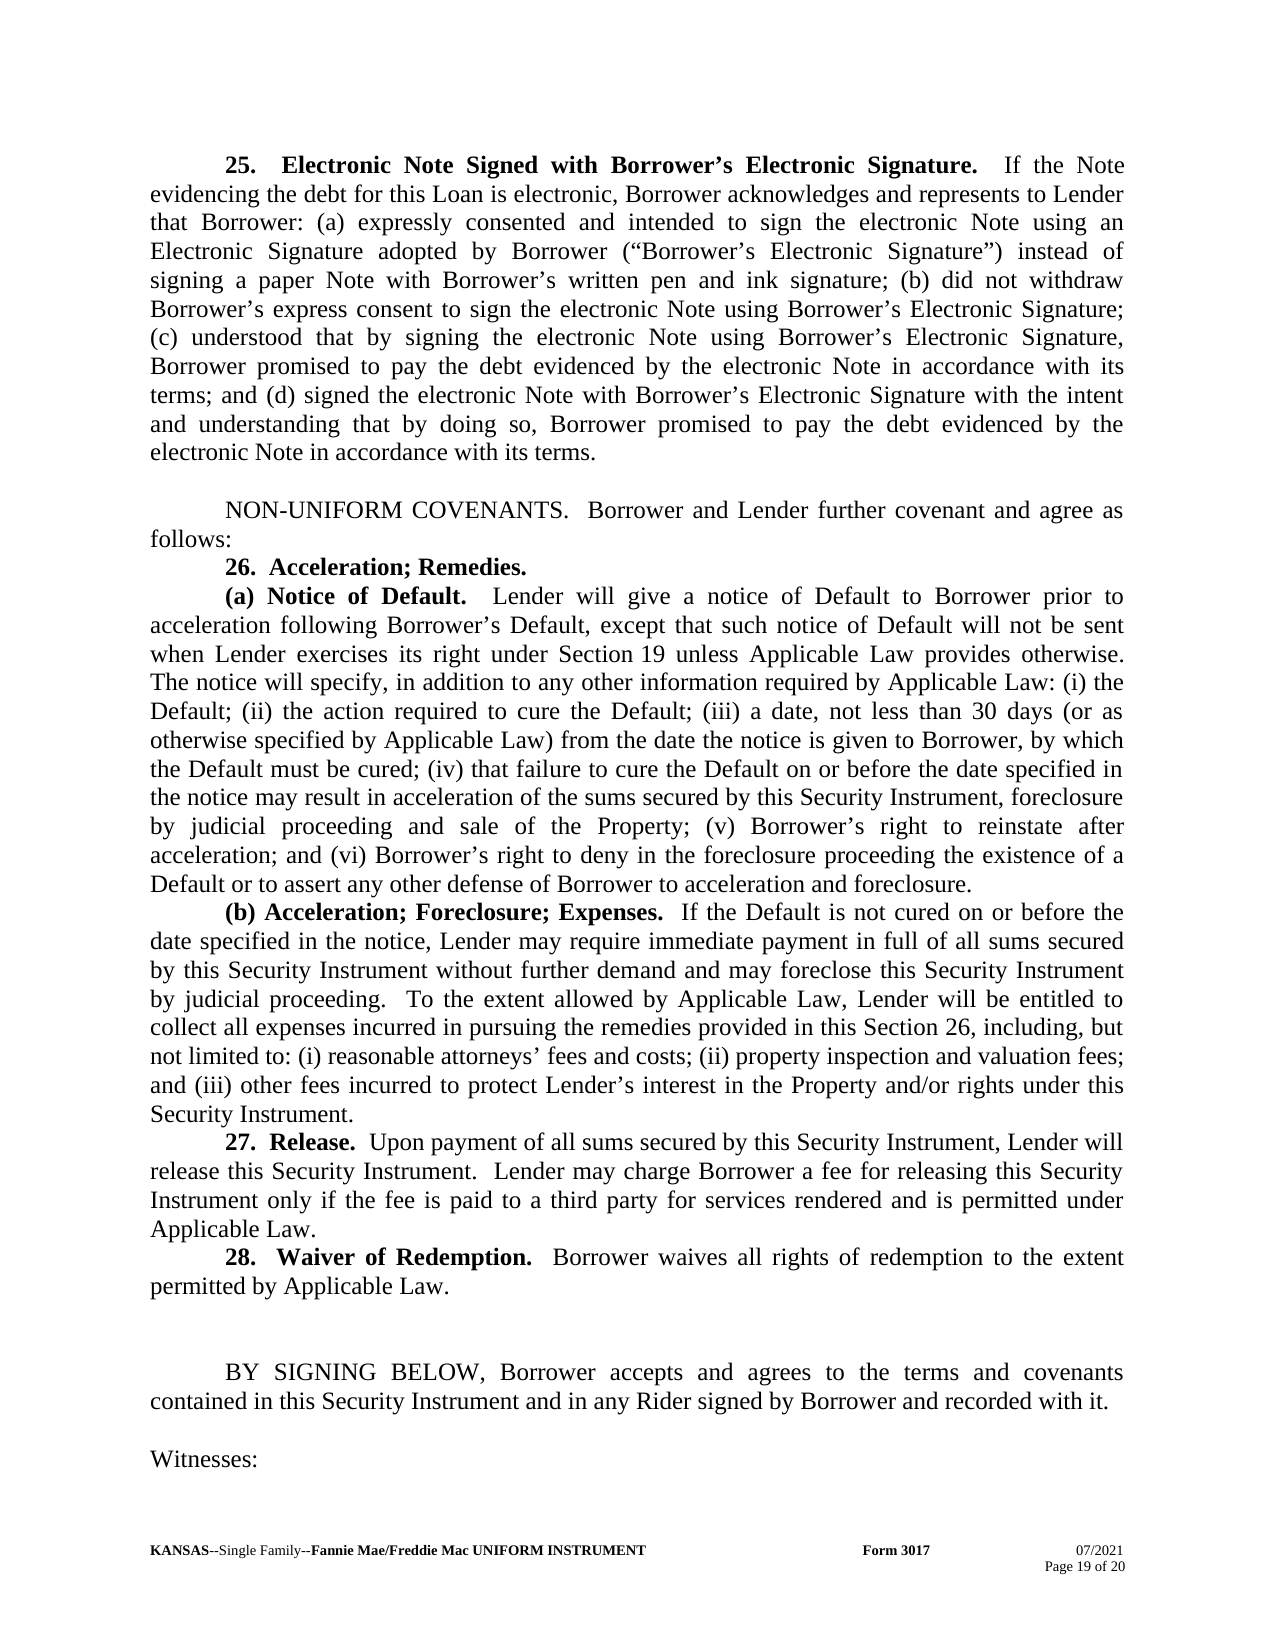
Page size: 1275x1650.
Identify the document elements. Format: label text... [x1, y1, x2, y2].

text BY SIGNING BELOW, Borrower accepts and agrees to the terms and covenants contained in this Security Instrument and in any Rider signed by Borrower and recorded with it. [150, 1357, 1125, 1415]
text 28. Waiver of Redemption. Borrower waives all rights of redemption to the extent permitted by Applicable Law. [150, 1242, 1125, 1300]
text 26. Acceleration; Remedies. [150, 552, 1125, 581]
text NON-UNIFORM COVENANTS. Borrower and Lender further covenant and agree as follows: [150, 495, 1125, 552]
text 25. Electronic Note Signed with Borrower’s Electronic Signature. If the Note evidencing the debt for this Loan is electronic, Borrower acknowledges and represents to Lender that Borrower: (a) expressly consented and intended to sign the electronic Note using an Electronic Signature adopted by Borrower (“Borrower’s Electronic Signature”) instead of signing a paper Note with Borrower’s written pen and ink signature; (b) did not withdraw Borrower’s express consent to sign the electronic Note using Borrower’s Electronic Signature; (c) understood that by signing the electronic Note using Borrower’s Electronic Signature, Borrower promised to pay the debt evidenced by the electronic Note in accordance with its terms; and (d) signed the electronic Note with Borrower’s Electronic Signature with the intent and understanding that by doing so, Borrower promised to pay the debt evidenced by the electronic Note in accordance with its terms. [150, 150, 1125, 466]
text Witnesses: [150, 1444, 1125, 1472]
text (b) Acceleration; Foreclosure; Expenses. If the Default is not cured on or before the date specified in the notice, Lender may require immediate payment in full of all sums secured by this Security Instrument without further demand and may foreclose this Security Instrument by judicial proceeding. To the extent allowed by Applicable Law, Lender will be entitled to collect all expenses incurred in pursuing the remedies provided in this Section 26, including, but not limited to: (i) reasonable attorneys’ fees and costs; (ii) property inspection and valuation fees; and (iii) other fees incurred to protect Lender’s interest in the Property and/or rights under this Security Instrument. [150, 897, 1125, 1127]
text 27. Release. Upon payment of all sums secured by this Security Instrument, Lender will release this Security Instrument. Lender may charge Borrower a fee for releasing this Security Instrument only if the fee is paid to a third party for services rendered and is permitted under Applicable Law. [150, 1127, 1125, 1242]
text (a) Notice of Default. Lender will give a notice of Default to Borrower prior to acceleration following Borrower’s Default, except that such notice of Default will not be sent when Lender exercises its right under Section 19 unless Applicable Law provides otherwise. The notice will specify, in addition to any other information required by Applicable Law: (i) the Default; (ii) the action required to cure the Default; (iii) a date, not less than 30 days (or as otherwise specified by Applicable Law) from the date the notice is given to Borrower, by which the Default must be cured; (iv) that failure to cure the Default on or before the date specified in the notice may result in acceleration of the sums secured by this Security Instrument, foreclosure by judicial proceeding and sale of the Property; (v) Borrower’s right to reinstate after acceleration; and (vi) Borrower’s right to deny in the foreclosure proceeding the existence of a Default or to assert any other defense of Borrower to acceleration and foreclosure. [150, 581, 1125, 897]
